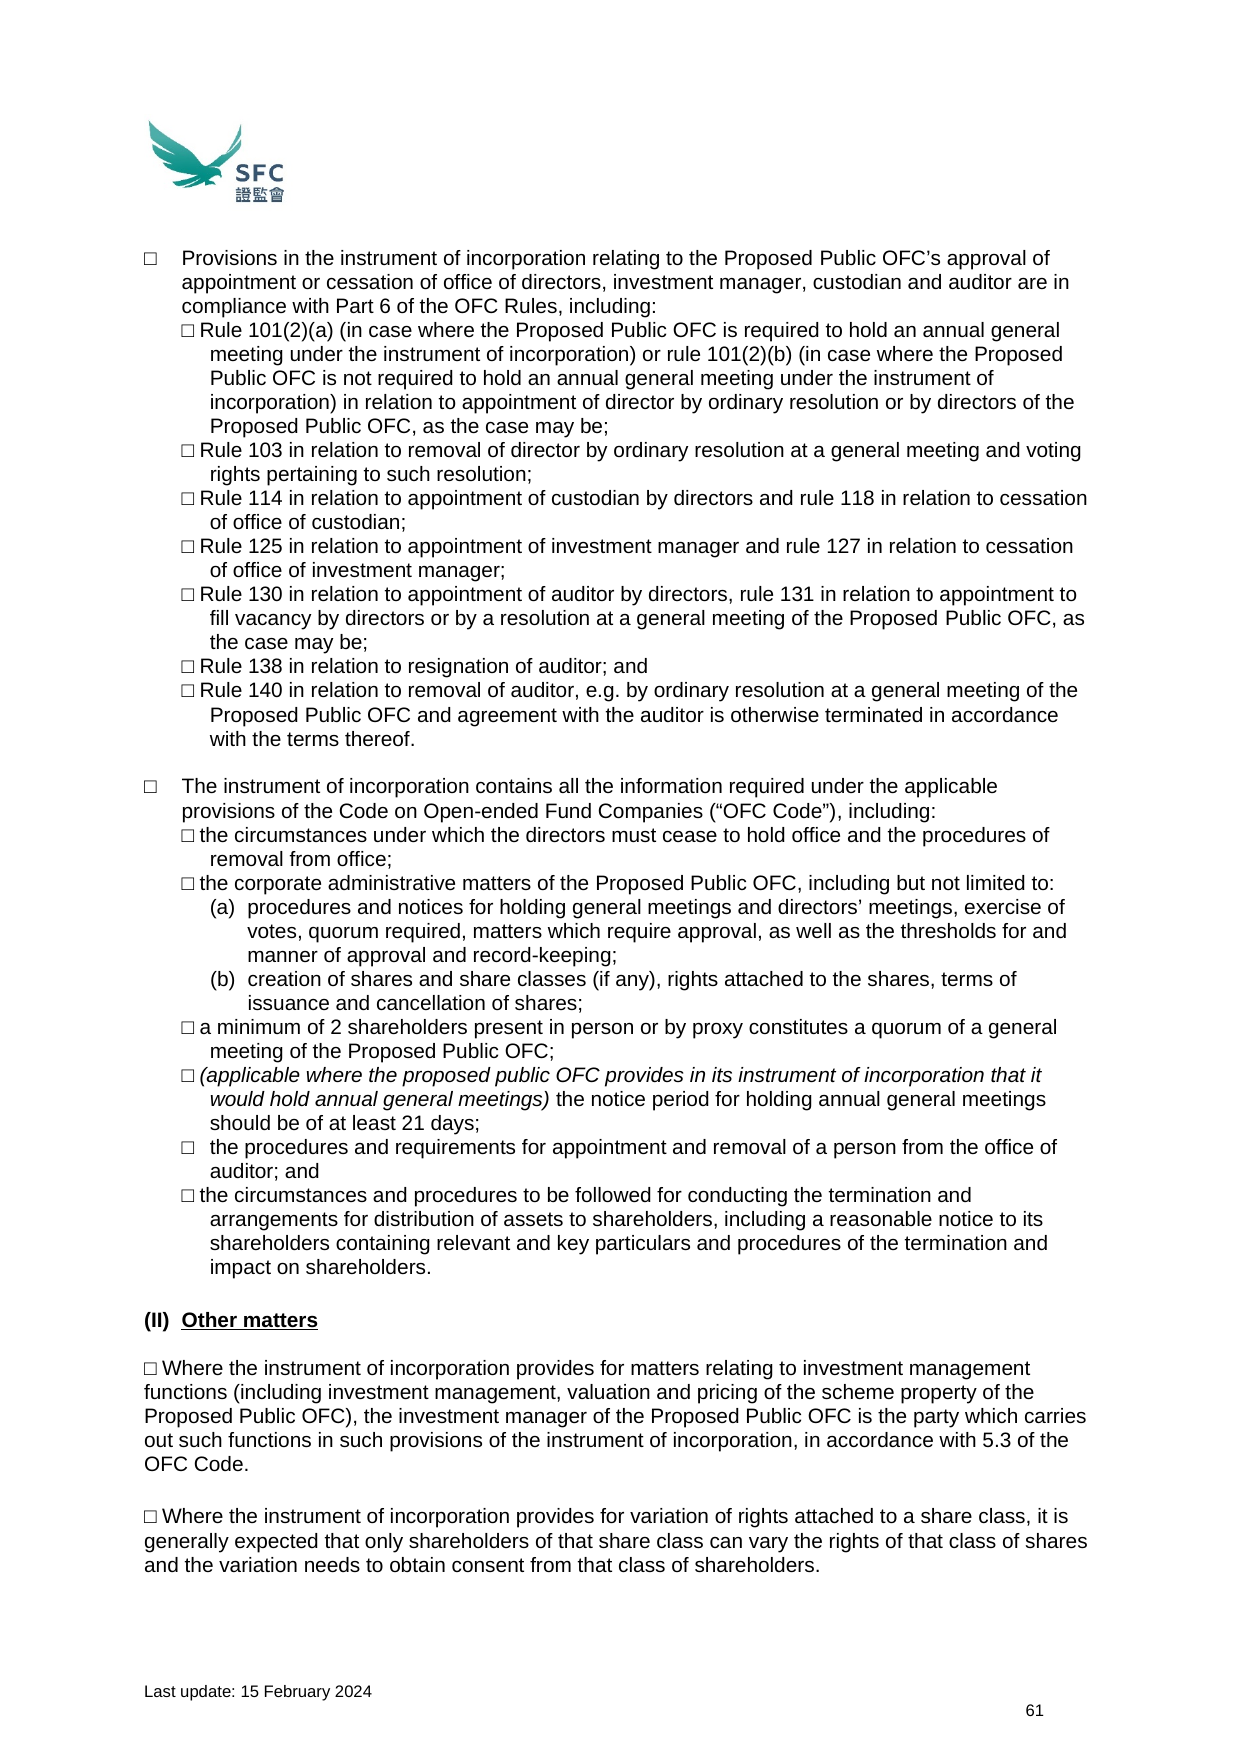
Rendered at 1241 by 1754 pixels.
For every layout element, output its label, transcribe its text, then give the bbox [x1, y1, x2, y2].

text □ Rule 140 in relation to removal of auditor, e.g. by ordinary resolution at a general meeting of the Proposed Public OFC and agreement with the auditor is otherwise terminated in accordance with the terms thereof. [181, 678, 1096, 750]
text □ Rule 101(2)(a) (in case where the Proposed Public OFC is required to hold an annual general meeting under the instrument of incorporation) or rule 101(2)(b) (in case where the Proposed Public OFC is not required to hold an annual general meeting under the instrument of incorporation) in relation to appointment of director by ordinary resolution or by directors of the Proposed Public OFC, as the case may be; [181, 318, 1096, 438]
text □ Rule 130 in relation to appointment of auditor by directors, rule 131 in relation to appointment to fill vacancy by directors or by a resolution at a general meeting of the Proposed Public OFC, as the case may be; [181, 582, 1096, 654]
text □ Provisions in the instrument of incorporation relating to the Proposed Public OFC’s approval of appointment or cessation of office of directors, investment manager, custodian and auditor are in compliance with Part 6 of the OFC Rules, including: [144, 246, 1096, 318]
text □ Rule 138 in relation to resignation of auditor; and [181, 654, 1096, 678]
text □ the circumstances under which the directors must cease to hold office and the procedures of removal from office; [181, 822, 1096, 871]
list creation of shares and share classes (if any), rights attached to the shares, terms of issuance and cancellation of shares; [210, 967, 1096, 1014]
text □ (applicable where the proposed public OFC provides in its instrument of incorporation that it would hold annual general meetings) the notice period for holding annual general meetings should be of at least 21 days; [144, 1063, 1096, 1135]
text □ Rule 114 in relation to appointment of custodian by directors and rule 118 in relation to cessation of office of custodian; [181, 486, 1096, 534]
picture [143, 114, 302, 212]
subtitle Other matters [144, 1308, 1096, 1332]
text □ Where the instrument of incorporation provides for matters relating to investment management functions (including investment management, valuation and pricing of the scheme property of the Proposed Public OFC), the investment manager of the Proposed Public OFC is the party which carries out such functions in such provisions of the instrument of incorporation, in accordance with 5.3 of the OFC Code. [144, 1356, 1096, 1476]
text □ the procedures and requirements for appointment and removal of a person from the office of auditor; and [144, 1135, 1096, 1183]
text □ The instrument of incorporation contains all the information required under the applicable provisions of the Code on Open-ended Fund Companies (“OFC Code”), including: [144, 774, 1096, 822]
text □ Rule 125 in relation to appointment of investment manager and rule 127 in relation to cessation of office of investment manager; [181, 534, 1096, 582]
text □ a minimum of 2 shareholders present in person or by proxy constitutes a quorum of a general meeting of the Proposed Public OFC; [144, 1014, 1096, 1063]
text □ Where the instrument of incorporation provides for variation of rights attached to a share class, it is generally expected that only shareholders of that share class can vary the rights of that class of shares and the variation needs to obtain consent from that class of shareholders. [144, 1504, 1096, 1576]
text □ Rule 103 in relation to removal of director by ordinary resolution at a general meeting and voting rights pertaining to such resolution; [181, 438, 1096, 486]
text □ the circumstances and procedures to be followed for conducting the termination and arrangements for distribution of assets to shareholders, including a reasonable notice to its shareholders containing relevant and key particulars and procedures of the termination and impact on shareholders. [144, 1183, 1096, 1279]
text □ the corporate administrative matters of the Proposed Public OFC, including but not limited to: [181, 871, 1096, 895]
list procedures and notices for holding general meetings and directors’ meetings, exercise of votes, quorum required, matters which require approval, as well as the thresholds for and manner of approval and record-keeping; [209, 895, 1096, 967]
